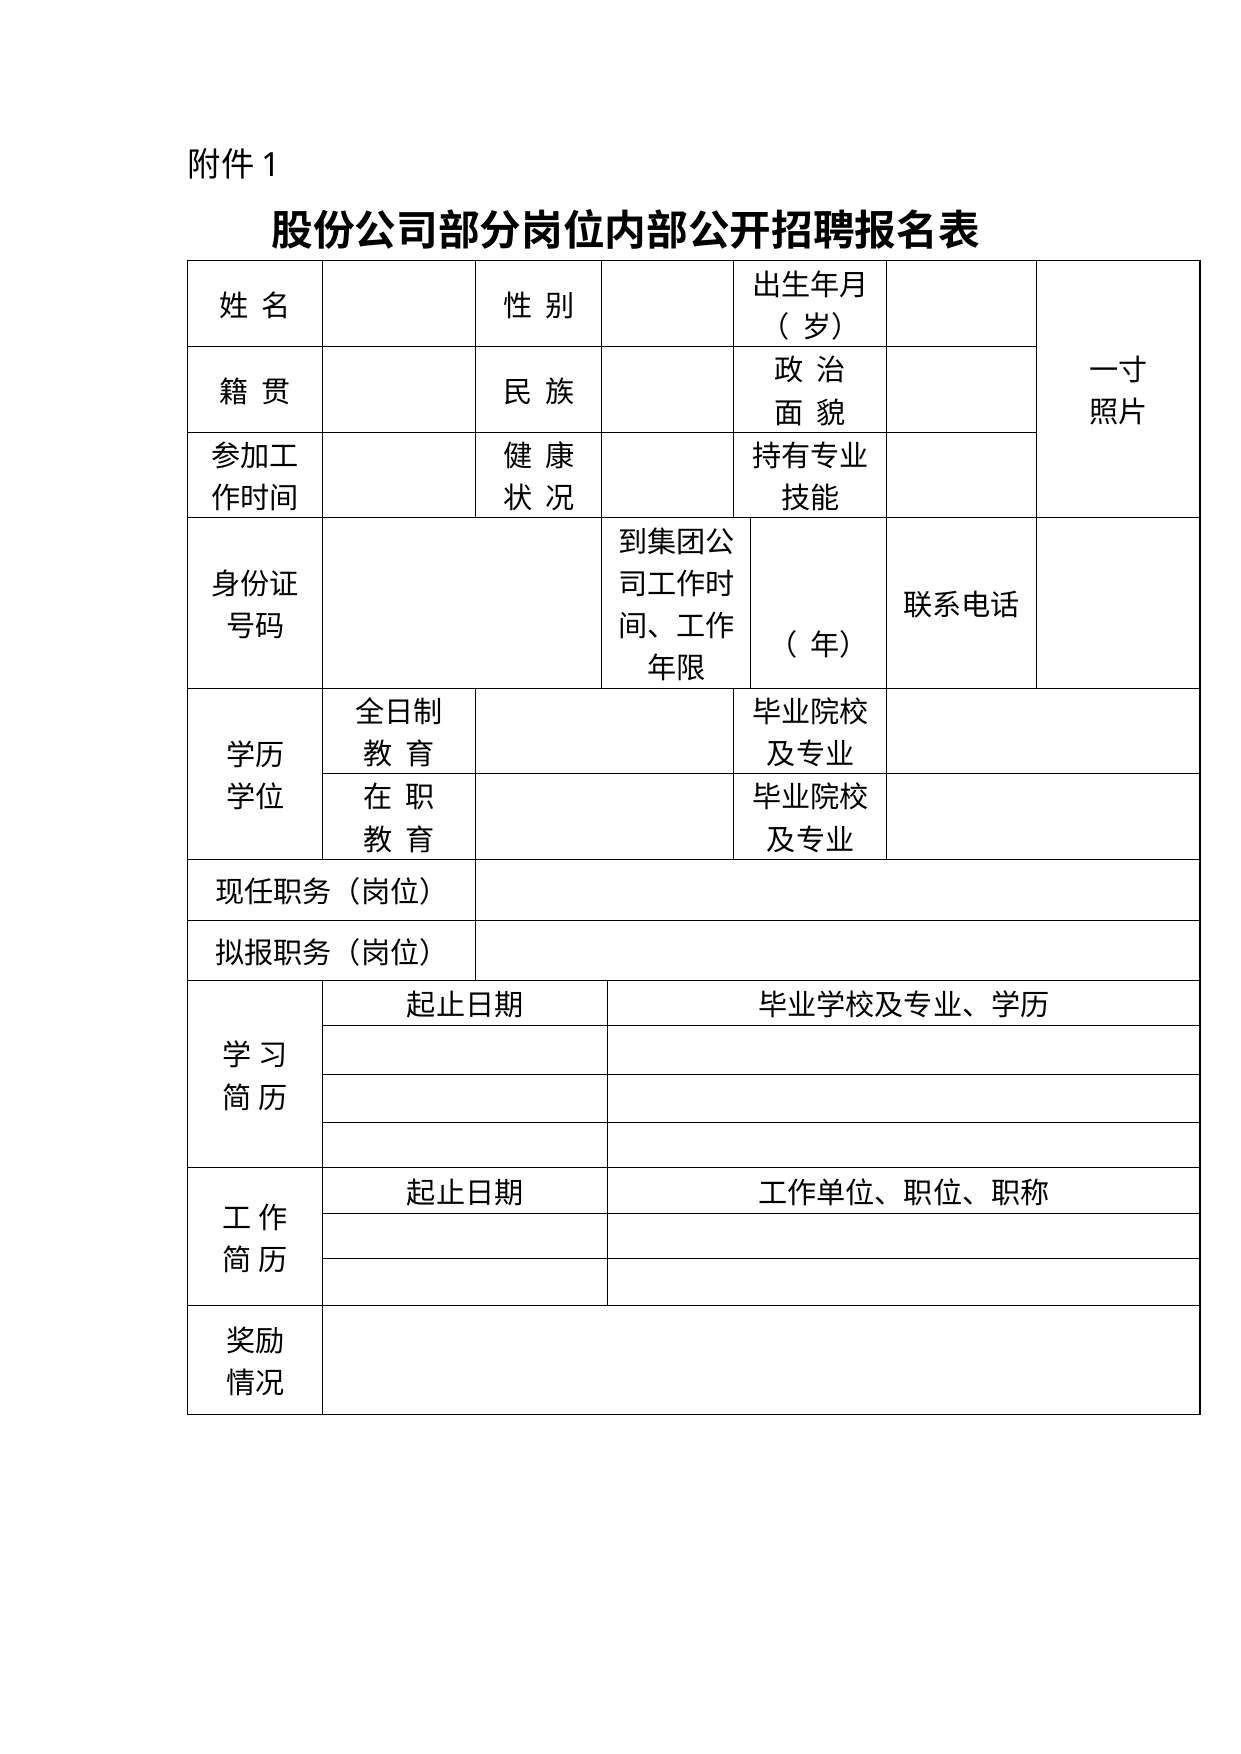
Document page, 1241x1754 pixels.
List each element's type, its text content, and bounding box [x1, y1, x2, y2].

table_cell [323, 433, 475, 517]
table_cell 全日制 教 育 [323, 689, 475, 773]
table_cell [887, 774, 1199, 859]
table_cell [323, 1075, 607, 1122]
table_cell [323, 1123, 607, 1167]
table_cell [476, 689, 733, 773]
table_cell [608, 1075, 1199, 1122]
table_cell 拟报职务（岗位） [188, 921, 475, 980]
table_cell [602, 347, 733, 432]
table_cell 持有专业技能 [734, 433, 886, 517]
table_cell [602, 433, 733, 517]
table_cell 健 康 状 况 [476, 433, 601, 517]
text 股份公司部分岗位内部公开招聘报名表 [187, 195, 1063, 260]
table_cell [1037, 518, 1199, 687]
table_cell 毕业院校及专业 [734, 689, 886, 773]
table_cell 毕业院校及专业 [734, 774, 886, 859]
table_cell [323, 518, 601, 687]
table_cell [476, 774, 733, 859]
table_cell [887, 689, 1199, 773]
table_cell [608, 1026, 1199, 1074]
table_cell 现任职务（岗位） [188, 860, 475, 920]
table_cell 政 治 面 貌 [734, 347, 886, 432]
table_cell （ 年） [751, 518, 886, 687]
table_cell [887, 433, 1036, 517]
table_cell 工作单位、职位、职称 [608, 1168, 1199, 1213]
text 附件1 [187, 130, 1063, 195]
table_cell 联系电话 [887, 518, 1036, 687]
table_cell [608, 1214, 1199, 1258]
table_header 一寸 照片 [1037, 261, 1199, 517]
table_cell [608, 1123, 1199, 1167]
table_cell 学 习 简 历 [188, 981, 322, 1167]
table_cell [323, 1214, 607, 1258]
table_header [323, 261, 475, 346]
table_cell 民 族 [476, 347, 601, 432]
table_cell [608, 1259, 1199, 1305]
table_cell 奖励 情况 [188, 1306, 322, 1414]
table_cell 到集团公司工作时间、工作年限 [602, 518, 750, 687]
table_cell 工 作 简 历 [188, 1168, 322, 1305]
table_cell 在 职 教 育 [323, 774, 475, 859]
table_header [887, 261, 1036, 346]
table_cell 籍 贯 [188, 347, 322, 432]
table_cell 起止日期 [323, 981, 607, 1024]
table_cell 毕业学校及专业、学历 [608, 981, 1199, 1024]
table_cell 身份证号码 [188, 518, 322, 687]
table_cell 学历 学位 [188, 689, 322, 859]
table_cell [323, 1026, 607, 1074]
table_cell [476, 921, 1199, 980]
table_cell [887, 347, 1036, 432]
table_cell [476, 860, 1199, 920]
table_cell 起止日期 [323, 1168, 607, 1213]
table_cell [323, 1259, 607, 1305]
table_cell [323, 347, 475, 432]
table_header 姓 名 [188, 261, 322, 346]
table_cell [323, 1306, 1199, 1414]
table_header 出生年月 （ 岁） [734, 261, 886, 346]
table_header [602, 261, 733, 346]
table_cell 参加工作时间 [188, 433, 322, 517]
table_header 性 别 [476, 261, 601, 346]
